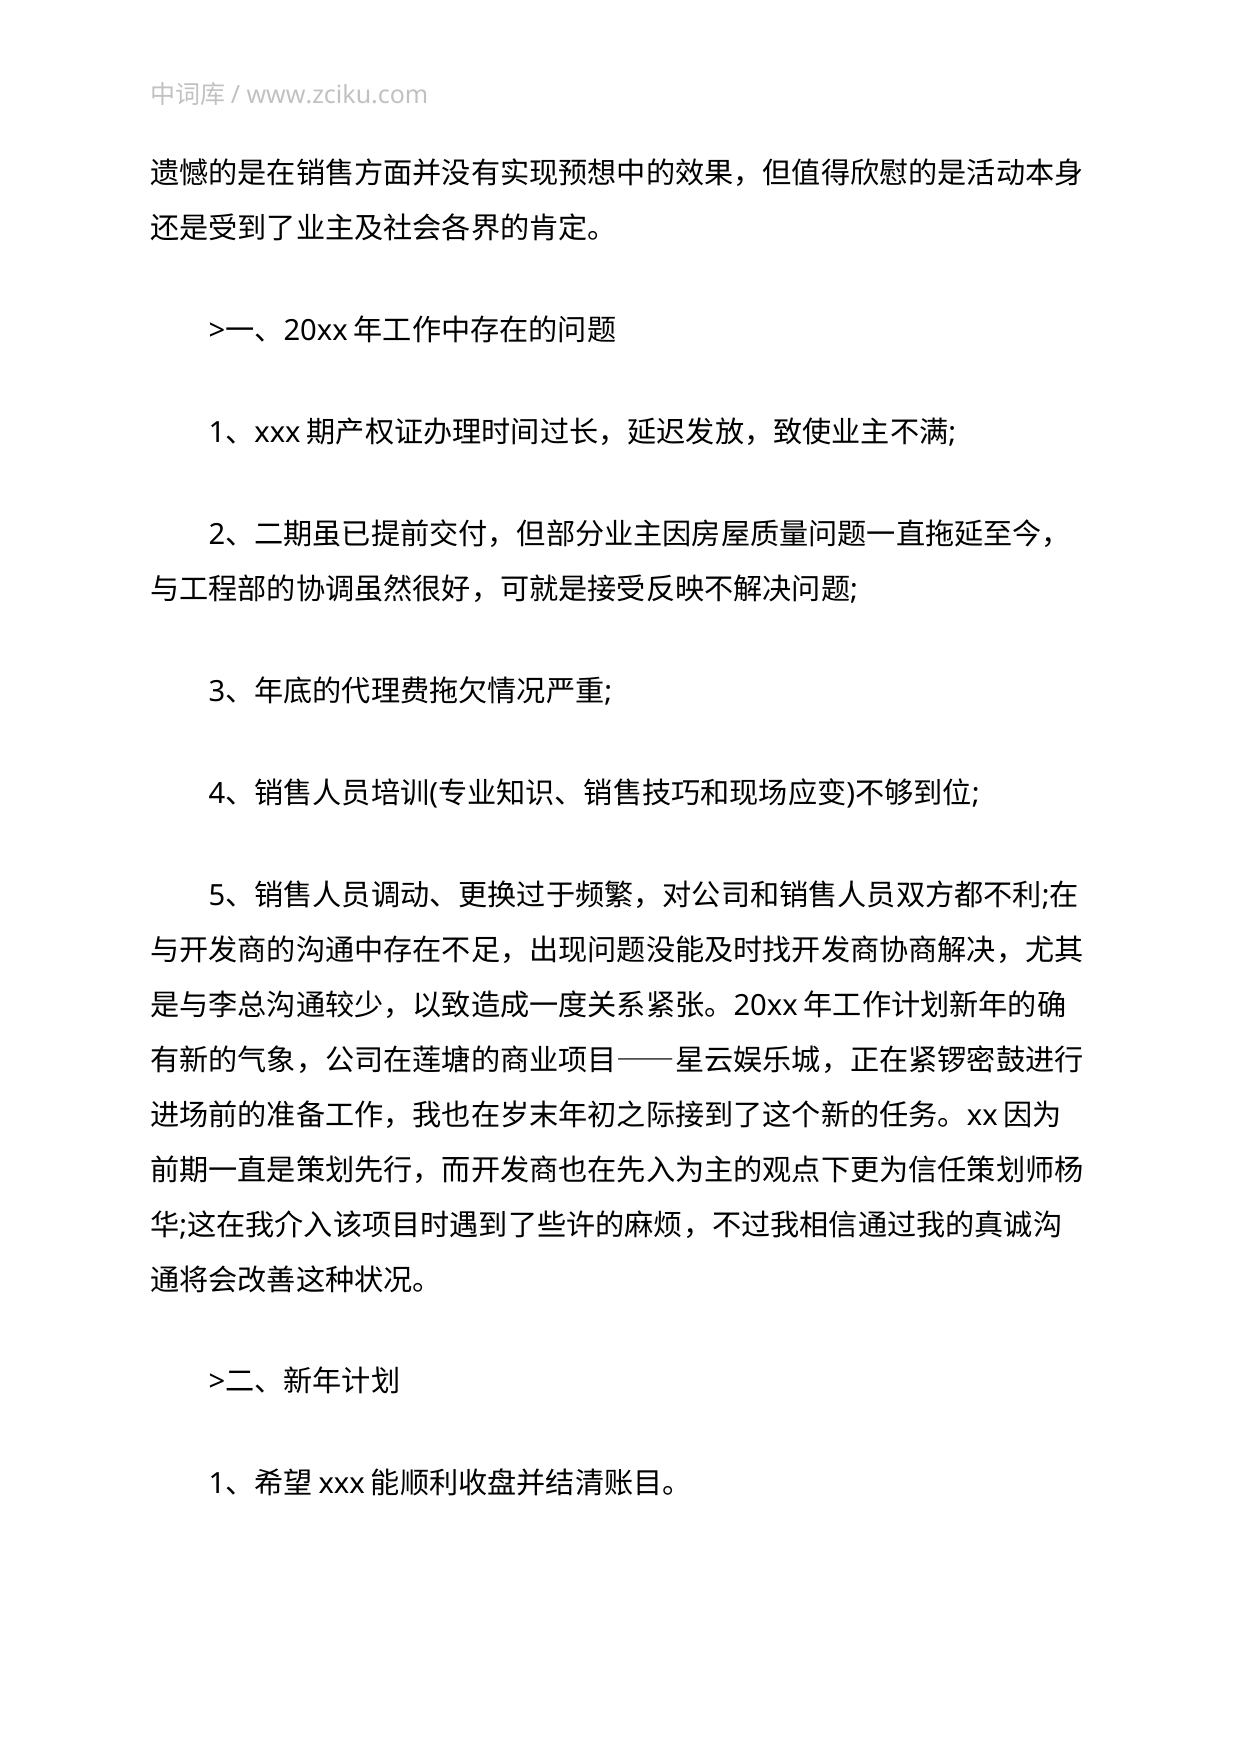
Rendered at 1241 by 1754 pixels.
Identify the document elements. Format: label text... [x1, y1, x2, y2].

text 2、二期虽已提前交付，但部分业主因房屋质量问题一直拖延至今，与工程部的协调虽然很好，可就是接受反映不解决问题; [150, 511, 1090, 608]
text >一、20xx年工作中存在的问题 [150, 307, 1090, 349]
text 1、xxx期产权证办理时间过长，延迟发放，致使业主不满; [150, 409, 1090, 451]
text 3、年底的代理费拖欠情况严重; [150, 668, 1090, 710]
text 5、销售人员调动、更换过于频繁，对公司和销售人员双方都不利;在与开发商的沟通中存在不足，出现问题没能及时找开发商协商解决，尤其是与李总沟通较少，以致造成一度关系紧张。20xx年工作计划新年的确有新的气象，公司在莲塘的商业项目——星云娱乐城，正在紧锣密鼓进行进场前的准备工作，我也在岁末年初之际接到了这个新的任务。xx因为前期一直是策划先行，而开发商也在先入为主的观点下更为信任策划师杨华;这在我介入该项目时遇到了些许的麻烦，不过我相信通过我的真诚沟通将会改善这种状况。 [150, 872, 1090, 1298]
text 1、希望xxx能顺利收盘并结清账目。 [150, 1460, 1090, 1502]
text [150, 150, 1090, 247]
text >二、新年计划 [150, 1358, 1090, 1400]
text 4、销售人员培训(专业知识、销售技巧和现场应变)不够到位; [150, 769, 1090, 812]
